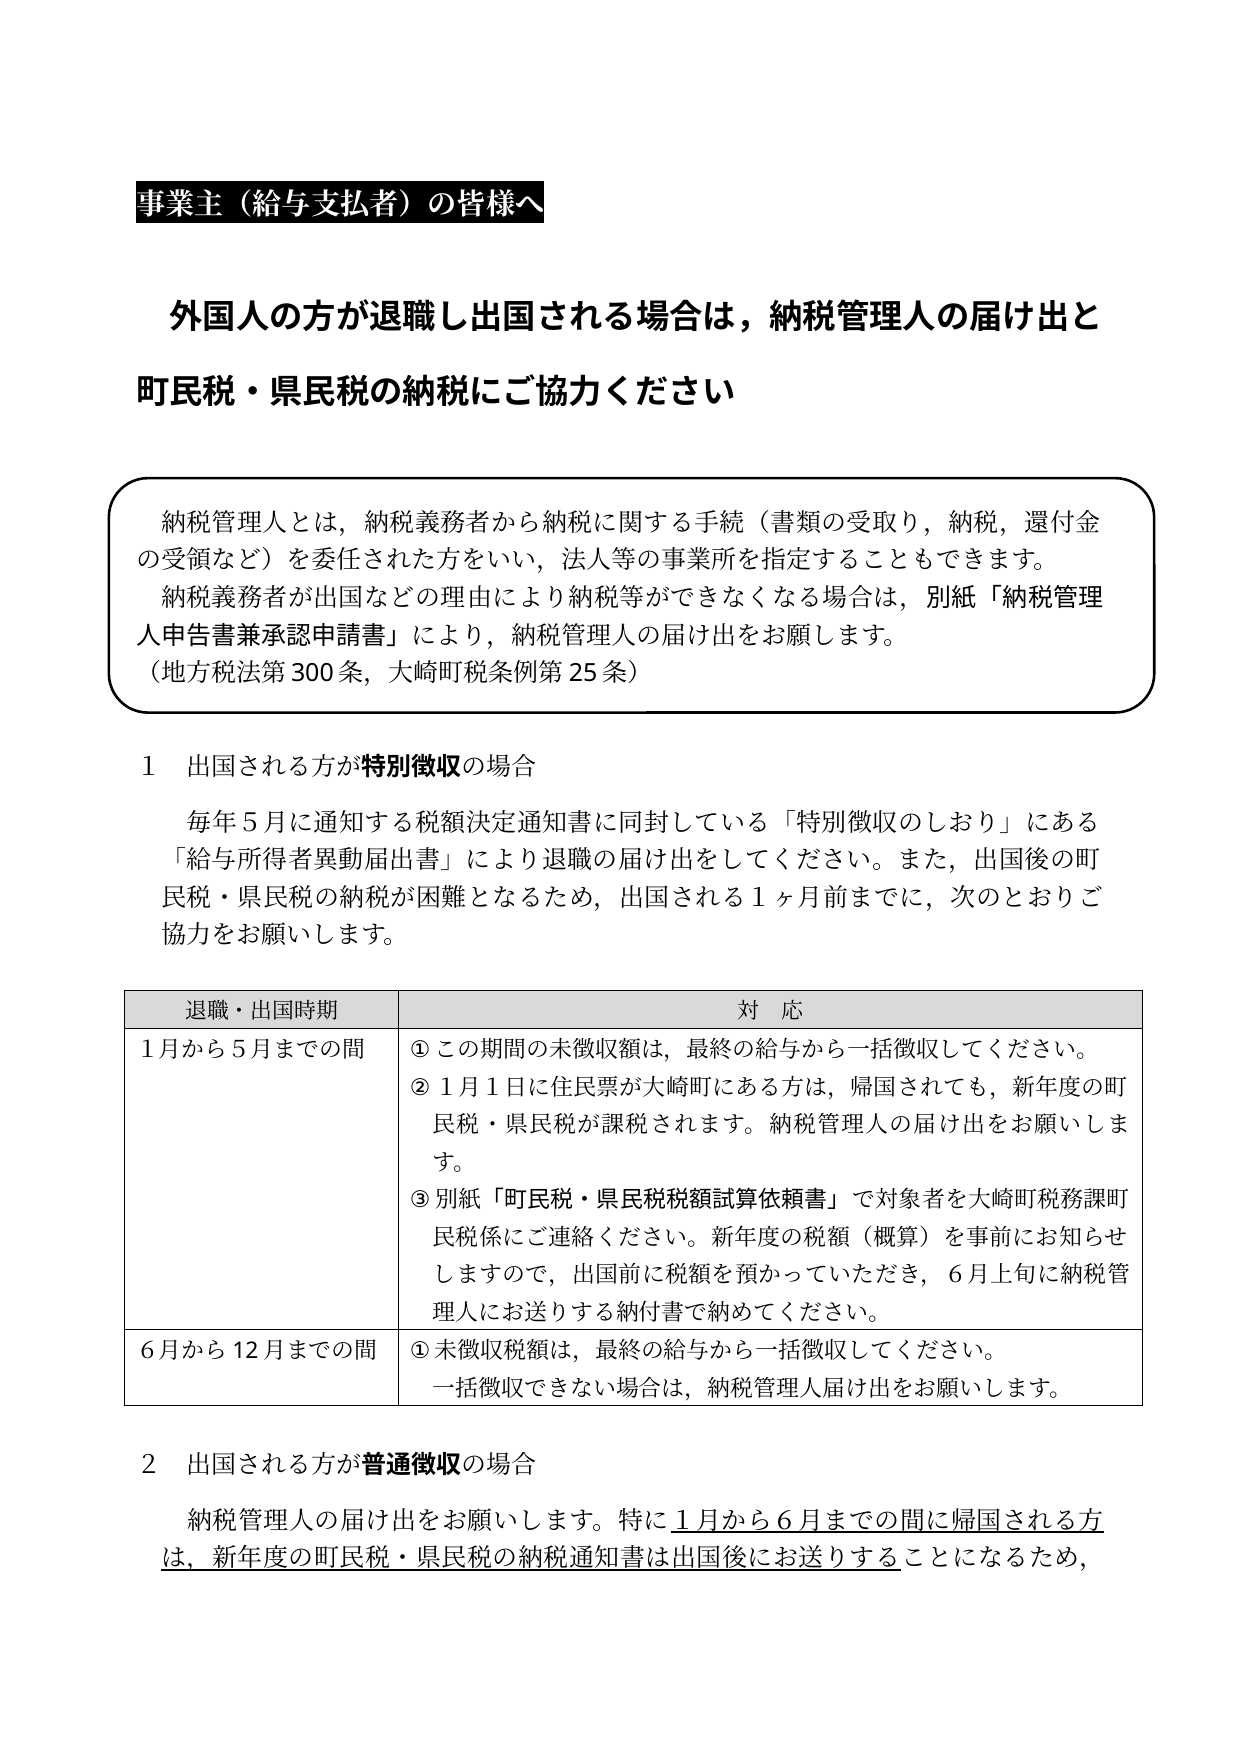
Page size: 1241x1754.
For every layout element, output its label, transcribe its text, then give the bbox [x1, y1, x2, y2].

table_header 退職・出国時期 [125, 991, 398, 1028]
table_header 対 応 [399, 991, 1142, 1028]
table_cell １月から５月までの間 [125, 1029, 398, 1329]
text 毎年５月に通知する税額決定通知書に同封している「特別徴収のしおり」にある「給与所得者異動届出書」により退職の届け出をしてください。また，出国後の町民税・県民税の納税が困難となるため，出国される１ヶ月前までに，次のとおりご協力をお願いします。 [136, 802, 1104, 952]
text 事業主（給与支払者）の皆様へ [136, 164, 1104, 239]
text 納税義務者が出国などの理由により納税等ができなくなる場合は，別紙「納税管理人申告書兼承認申請書」により，納税管理人の届け出をお願します。 [136, 577, 1104, 652]
text （地方税法第300条，大崎町税条例第25条） [136, 652, 1104, 689]
text １ 出国される方が特別徴収の場合 [136, 746, 1104, 783]
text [136, 1500, 1104, 1575]
table_cell ①未徴収税額は，最終の給与から一括徴収してください。 一括徴収できない場合は，納税管理人届け出をお願いします。 [399, 1330, 1142, 1405]
table_cell ６月から12月までの間 [125, 1330, 398, 1405]
text 外国人の方が退職し出国される場合は，納税管理人の届け出と [136, 277, 1104, 352]
text 町民税・県民税の納税にご協力ください [136, 352, 1104, 427]
table_cell ①この期間の未徴収額は，最終の給与から一括徴収してください。 ②１月１日に住民票が大崎町にある方は，帰国されても，新年度の町民税・県民税が課税されます。納税管理人の届け出をお願いします。 ③別紙「町民税・県民税税額試算依頼書」で対象者を大崎町税務課町民税係にご連絡ください。新年度の税額（概算）を事前にお知らせしますので，出国前に税額を預かっていただき，６月上旬に納税管理人にお送りする納付書で納めてください。 [399, 1029, 1142, 1329]
text 納税管理人とは，納税義務者から納税に関する手続（書類の受取り，納税，還付金の受領など）を委任された方をいい，法人等の事業所を指定することもできます。 [136, 502, 1104, 577]
text ２ 出国される方が普通徴収の場合 [136, 1444, 1104, 1481]
